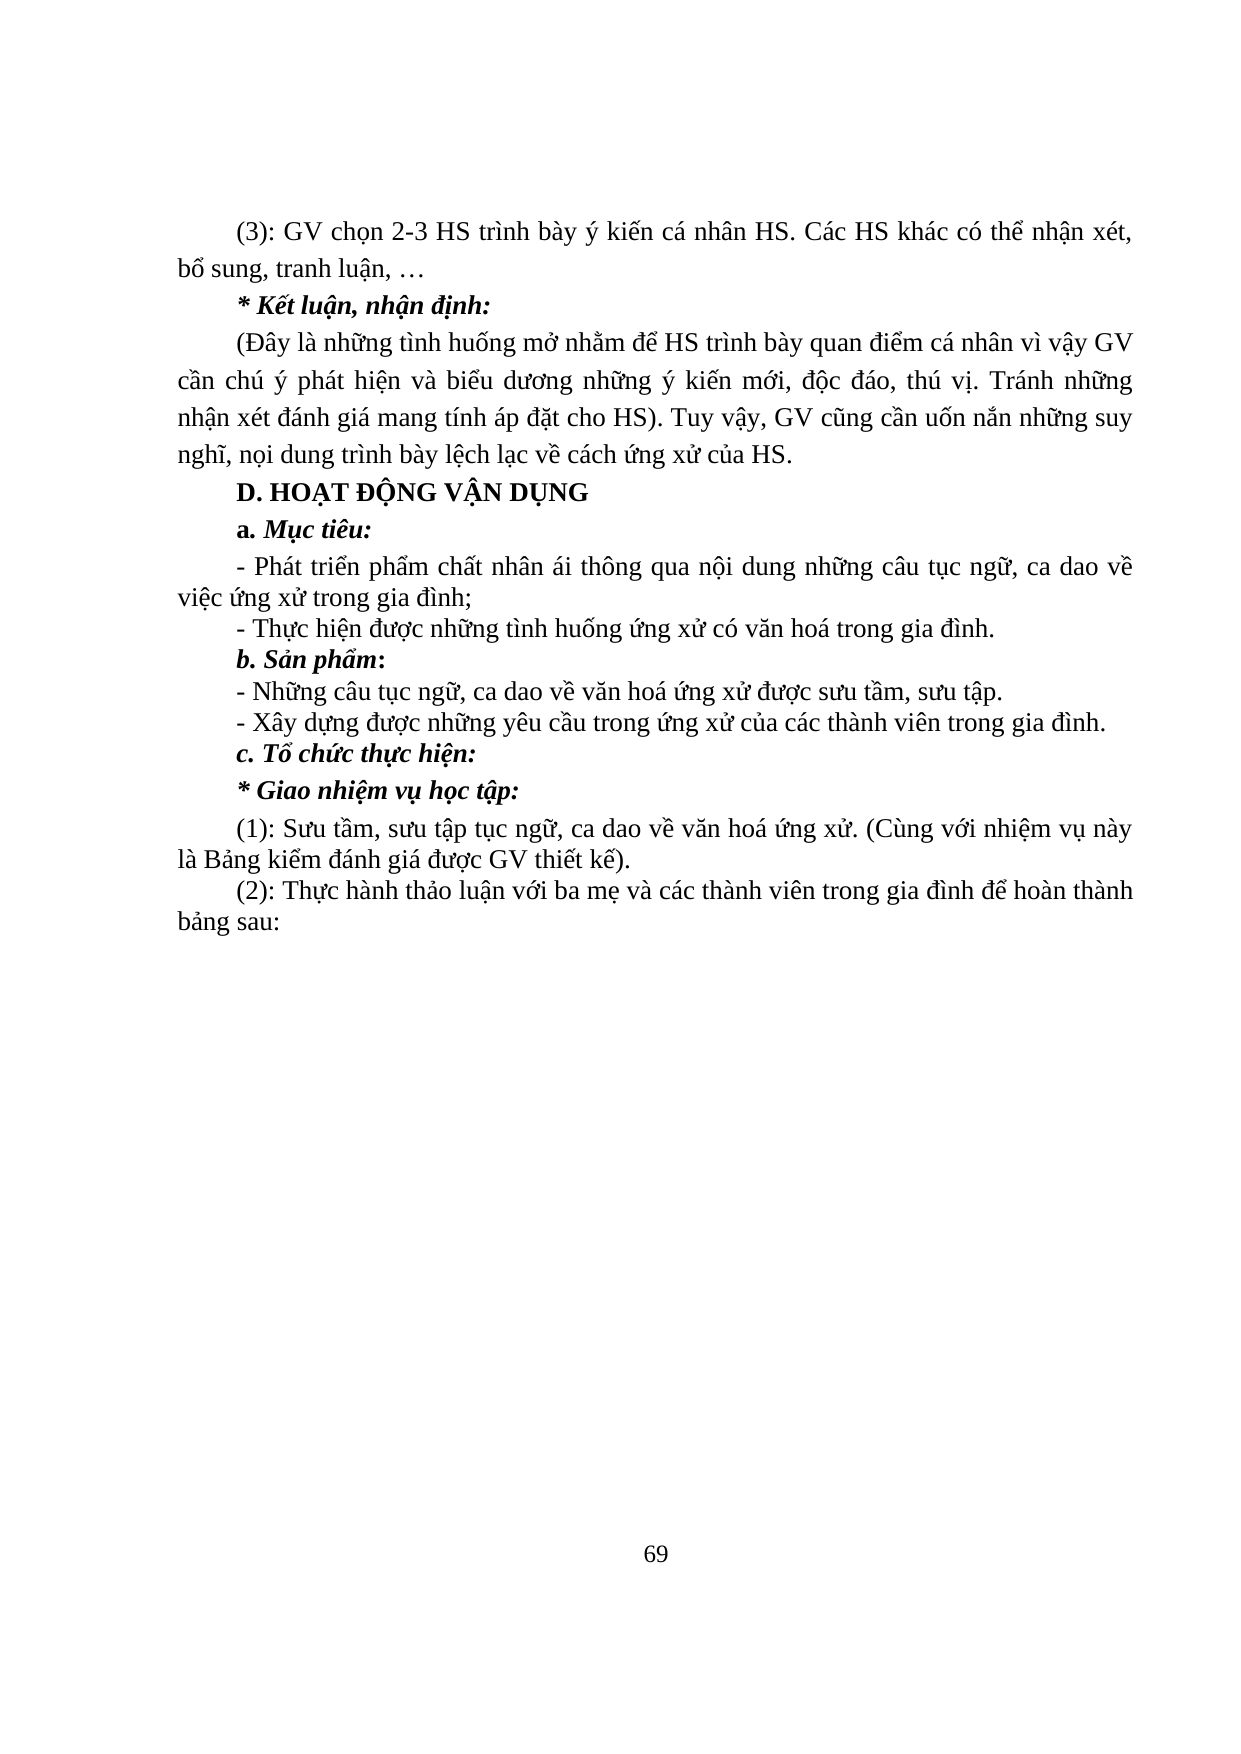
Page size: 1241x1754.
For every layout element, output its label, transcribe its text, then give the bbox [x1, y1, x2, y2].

text (2): Thực hành thảo luận với ba mẹ và các thành viên trong gia đình để hoàn thành bảng sau: [177, 874, 1134, 936]
text - Phát triển phẩm chất nhân ái thông qua nội dung những câu tục ngữ, ca dao về việc ứng xử trong gia đình; [177, 550, 1134, 612]
text a. Mục tiêu: [177, 513, 1134, 544]
text (Đây là những tình huống mở nhằm để HS trình bày quan điểm cá nhân vì vậy GV cần chú ý phát hiện và biểu dương những ý kiến mới, độc đáo, thú vị. Tránh những nhận xét đánh giá mang tính áp đặt cho HS). Tuy vậy, GV cũng cần uốn nắn những suy nghĩ, nọi dung trình bày lệch lạc về cách ứng xử của HS. [177, 326, 1134, 469]
text (3): GV chọn 2-3 HS trình bày ý kiến cá nhân HS. Các HS khác có thể nhận xét, bổ sung, tranh luận, … [177, 214, 1134, 283]
text c. Tổ chức thực hiện: [177, 737, 1134, 768]
text - Thực hiện được những tình huống ứng xử có văn hoá trong gia đình. [177, 612, 1134, 644]
text D. HOẠT ĐỘNG VẬN DỤNG [177, 476, 1134, 507]
text (1): Sưu tầm, sưu tập tục ngữ, ca dao về văn hoá ứng xử. (Cùng với nhiệm vụ này là Bảng kiểm đánh giá được GV thiết kế). [177, 812, 1134, 874]
text * Giao nhiệm vụ học tập: [177, 774, 1134, 806]
text b. Sản phẩm: [177, 644, 1134, 675]
text * Kết luận, nhận định: [177, 289, 1134, 320]
text - Những câu tục ngữ, ca dao về văn hoá ứng xử được sưu tầm, sưu tập. [177, 675, 1134, 706]
text - Xây dựng được những yêu cầu trong ứng xử của các thành viên trong gia đình. [177, 706, 1134, 737]
